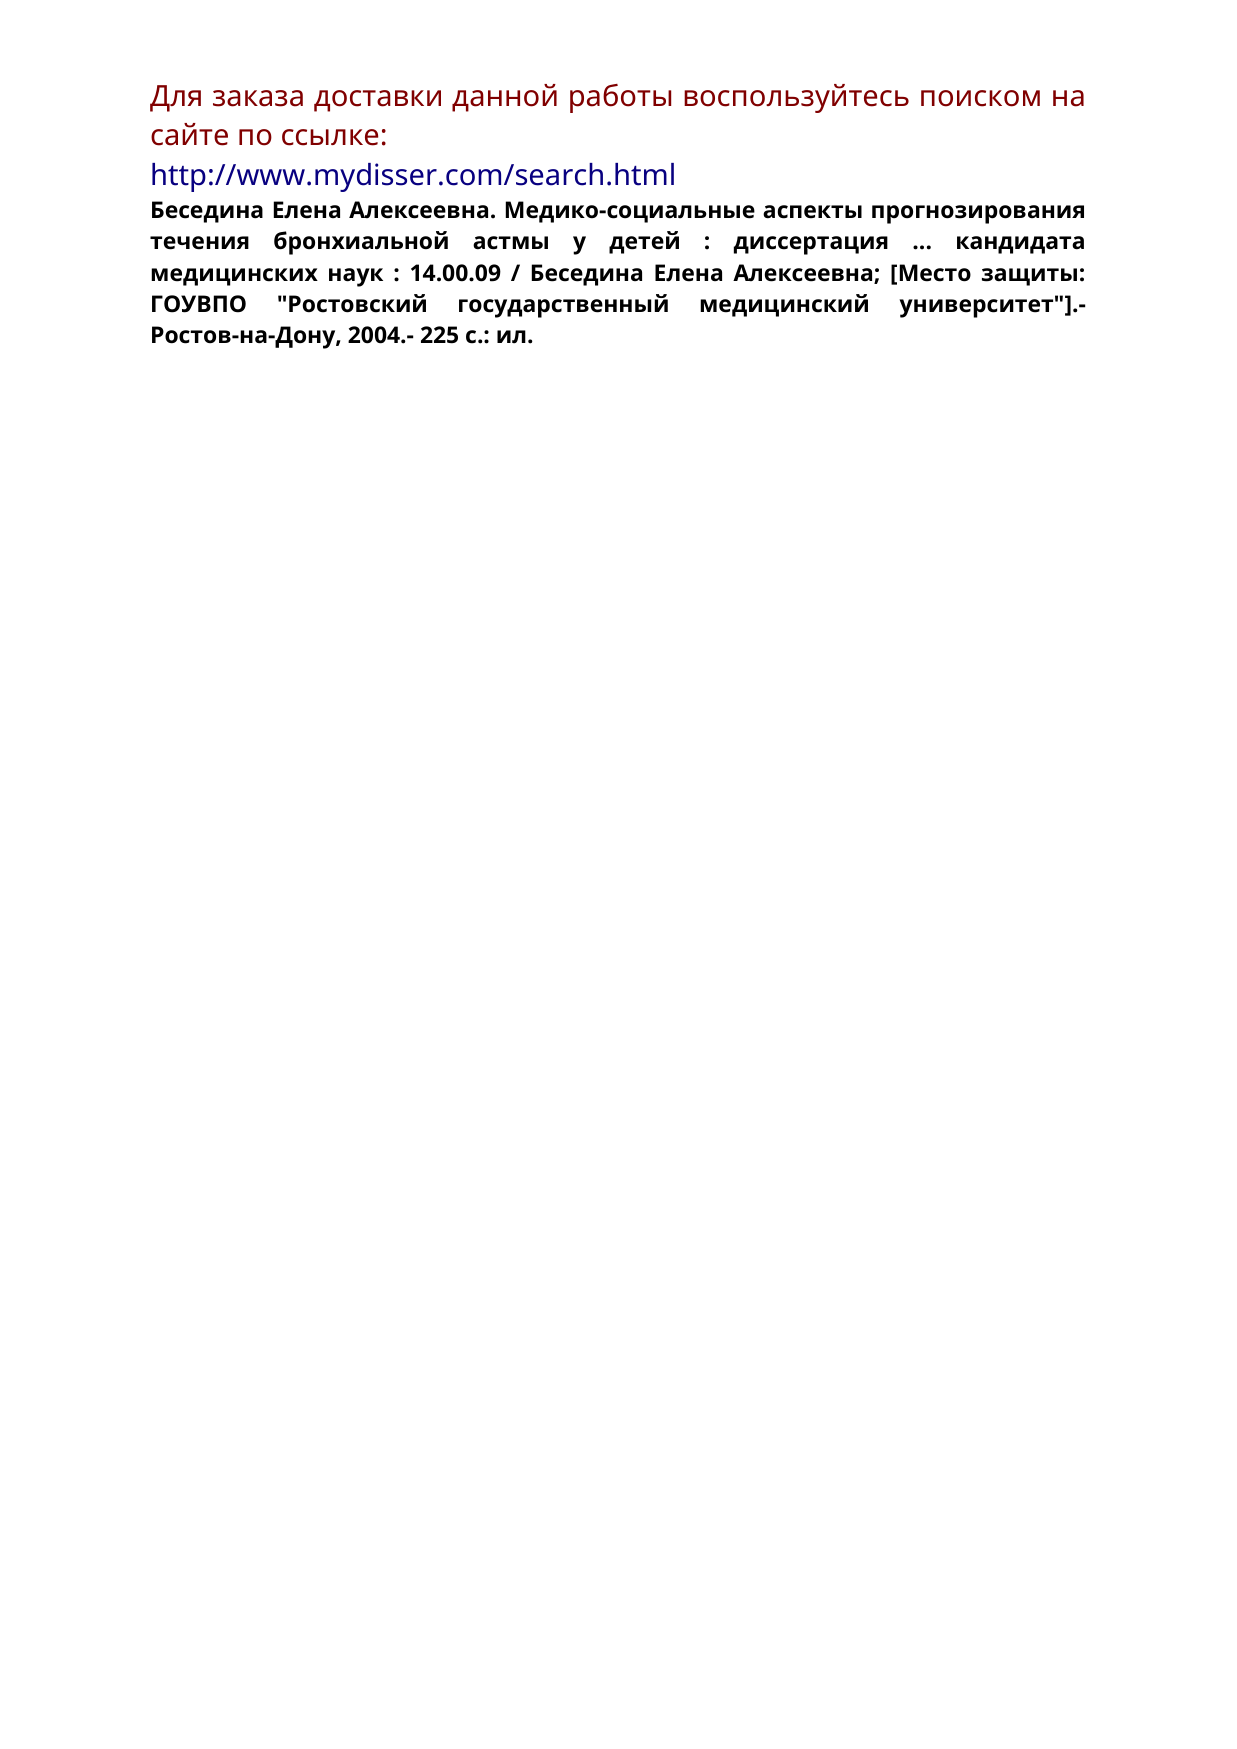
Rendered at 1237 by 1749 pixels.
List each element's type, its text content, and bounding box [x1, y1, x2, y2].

text Беседина Елена Алексеевна. Медико-социальные аспекты прогнозирования течения бронхиальной астмы у детей : диссертация ... кандидата медицинских наук : 14.00.09 / Беседина Елена Алексеевна; [Место защиты: ГОУВПО "Ростовский государственный медицинский университет"].- Ростов-на-Дону, 2004.- 225 с.: ил. [150, 194, 1086, 350]
